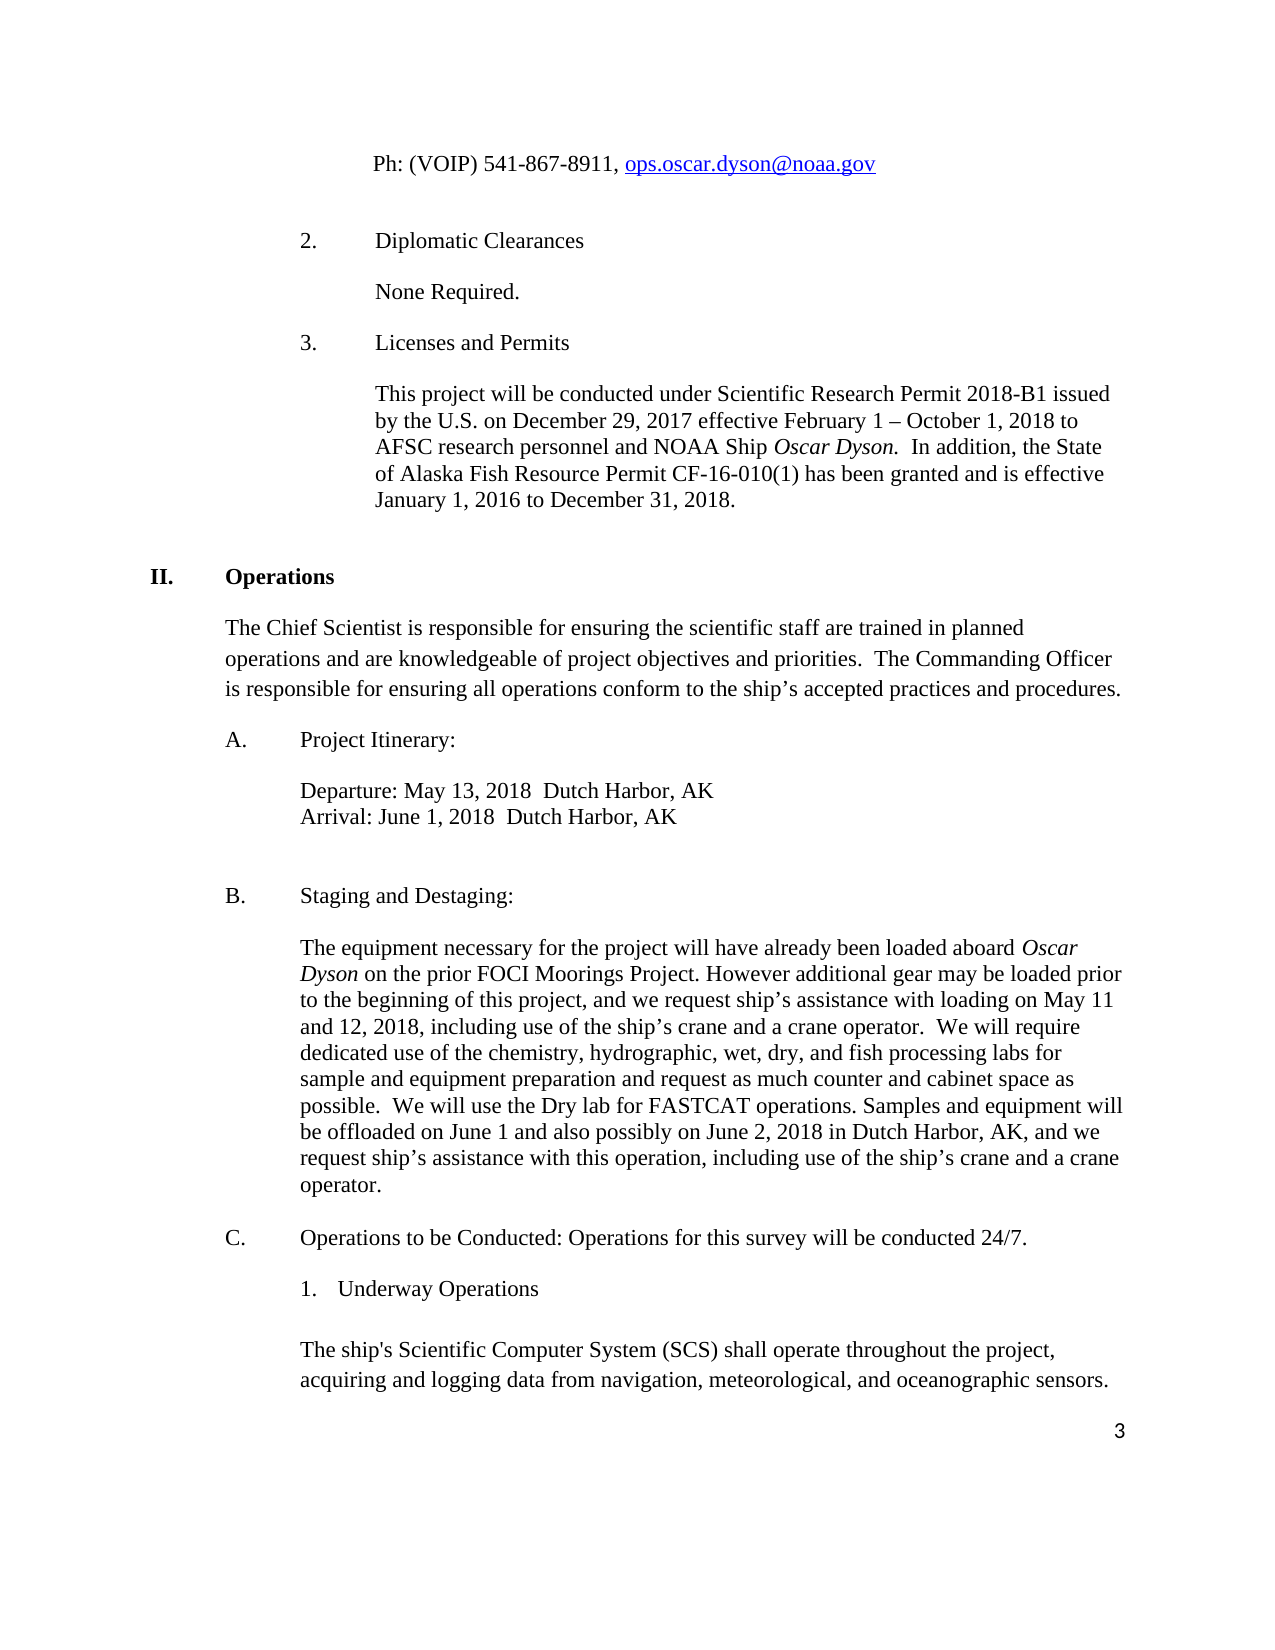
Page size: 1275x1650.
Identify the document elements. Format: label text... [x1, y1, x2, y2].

list Underway Operations [300, 1274, 1125, 1301]
text 3. Licenses and Permits [150, 329, 1125, 356]
text B. Staging and Destaging: [150, 883, 1125, 909]
text This project will be conducted under Scientific Research Permit 2018-B1 issued by the U.S. on December 29, 2017 effective February 1 – October 1, 2018 to AFSC research personnel and NOAA Ship Oscar Dyson. In addition, the State of Alaska Fish Resource Permit CF-16-010(1) has been granted and is effective January 1, 2016 to December 31, 2018. [375, 381, 1125, 512]
text Departure: May 13, 2018 Dutch Harbor, AK [150, 777, 1125, 803]
text 2. Diplomatic Clearances [150, 227, 1125, 254]
text Ph: (VOIP) 541-867-8911, ops.oscar.dyson@noaa.gov [298, 150, 1125, 176]
text A. Project Itinerary: [150, 726, 1125, 752]
text Arrival: June 1, 2018 Dutch Harbor, AK [150, 803, 1125, 829]
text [300, 1336, 1125, 1392]
text The Chief Scientist is responsible for ensuring the scientific staff are trained in planned operations and are knowledgeable of project objectives and priorities. The Commanding Officer is responsible for ensuring all operations conform to the ship’s accepted practices and procedures. [225, 614, 1125, 701]
text None Required. [375, 278, 1125, 305]
text C. Operations to be Conducted: Operations for this survey will be conducted 24/7. [150, 1223, 1125, 1250]
text II. Operations [150, 563, 1125, 590]
text The equipment necessary for the project will have already been loaded aboard Oscar Dyson on the prior FOCI Moorings Project. However additional gear may be loaded prior to the beginning of this project, and we request ship’s assistance with loading on May 11 and 12, 2018, including use of the ship’s crane and a crane operator. We will require dedicated use of the chemistry, hydrographic, wet, dry, and fish processing labs for sample and equipment preparation and request as much counter and cabinet space as possible. We will use the Dry lab for FASTCAT operations. Samples and equipment will be offloaded on June 1 and also possibly on June 2, 2018 in Dutch Harbor, AK, and we request ship’s assistance with this operation, including use of the ship’s crane and a crane operator. [300, 934, 1125, 1197]
